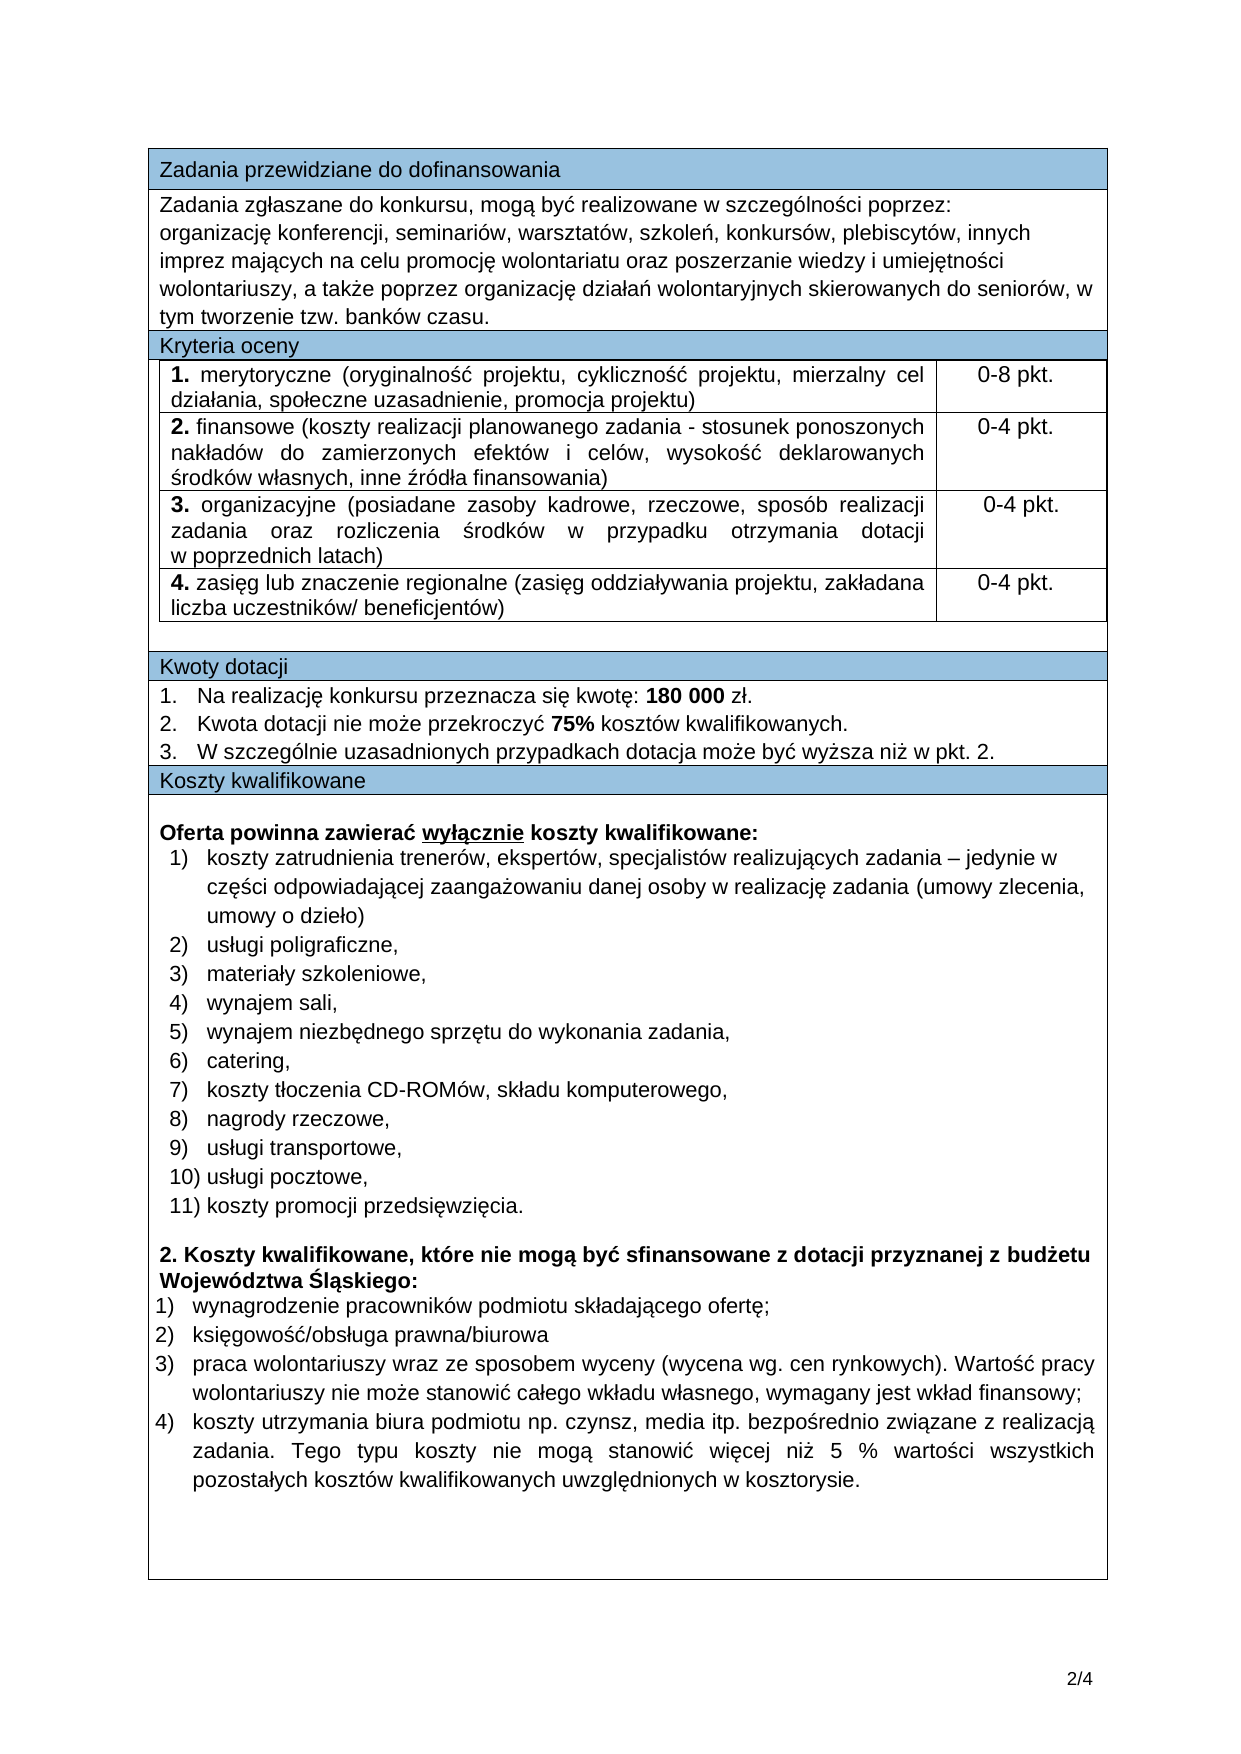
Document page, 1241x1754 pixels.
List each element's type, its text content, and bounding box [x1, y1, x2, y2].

table_cell Kwoty dotacji [149, 652, 1107, 680]
table_cell Koszty kwalifikowane [149, 766, 1107, 794]
table_cell Oferta powinna zawierać wyłącznie koszty kwalifikowane: koszty zatrudnienia trenerów, ekspertów, specjalistów realizujących zadania – jedynie w części odpowiadającej zaangażowaniu danej osoby w realizację zadania (umowy zlecenia, umowy o dzieło) usługi poligraficzne, materiały szkoleniowe, wynajem sali, wynajem niezbędnego sprzętu do wykonania zadania, catering, koszty tłoczenia CD-ROMów, składu komputerowego, nagrody rzeczowe, usługi transportowe, usługi pocztowe, koszty promocji przedsięwzięcia. 2. Koszty kwalifikowane, które nie mogą być sfinansowane z dotacji przyznanej z budżetu Województwa Śląskiego: wynagrodzenie pracowników podmiotu składającego ofertę; księgowość/obsługa prawna/biurowa praca wolontariuszy wraz ze sposobem wyceny (wycena wg. cen rynkowych). Wartość pracy wolontariuszy nie może stanowić całego wkładu własnego, wymagany jest wkład finansowy; koszty utrzymania biura podmiotu np. czynsz, media itp. bezpośrednio związane z realizacją zadania. Tego typu koszty nie mogą stanowić więcej niż 5 % wartości wszystkich pozostałych kosztów kwalifikowanych uwzględnionych w kosztorysie. [149, 795, 1107, 1579]
table_cell [149, 360, 1107, 651]
table_cell Zadania zgłaszane do konkursu, mogą być realizowane w szczególności poprzez: organizację konferencji, seminariów, warsztatów, szkoleń, konkursów, plebiscytów, innych imprez mających na celu promocję wolontariatu oraz poszerzanie wiedzy i umiejętności wolontariuszy, a także poprzez organizację działań wolontaryjnych skierowanych do seniorów, w tym tworzenie tzw. banków czasu. [149, 190, 1107, 330]
table_header Zadania przewidziane do dofinansowania [149, 149, 1107, 189]
table_cell Kryteria oceny [149, 331, 1107, 359]
table_cell Na realizację konkursu przeznacza się kwotę: 180 000 zł. Kwota dotacji nie może przekroczyć 75% kosztów kwalifikowanych. W szczególnie uzasadnionych przypadkach dotacja może być wyższa niż w pkt. 2. [149, 681, 1107, 765]
